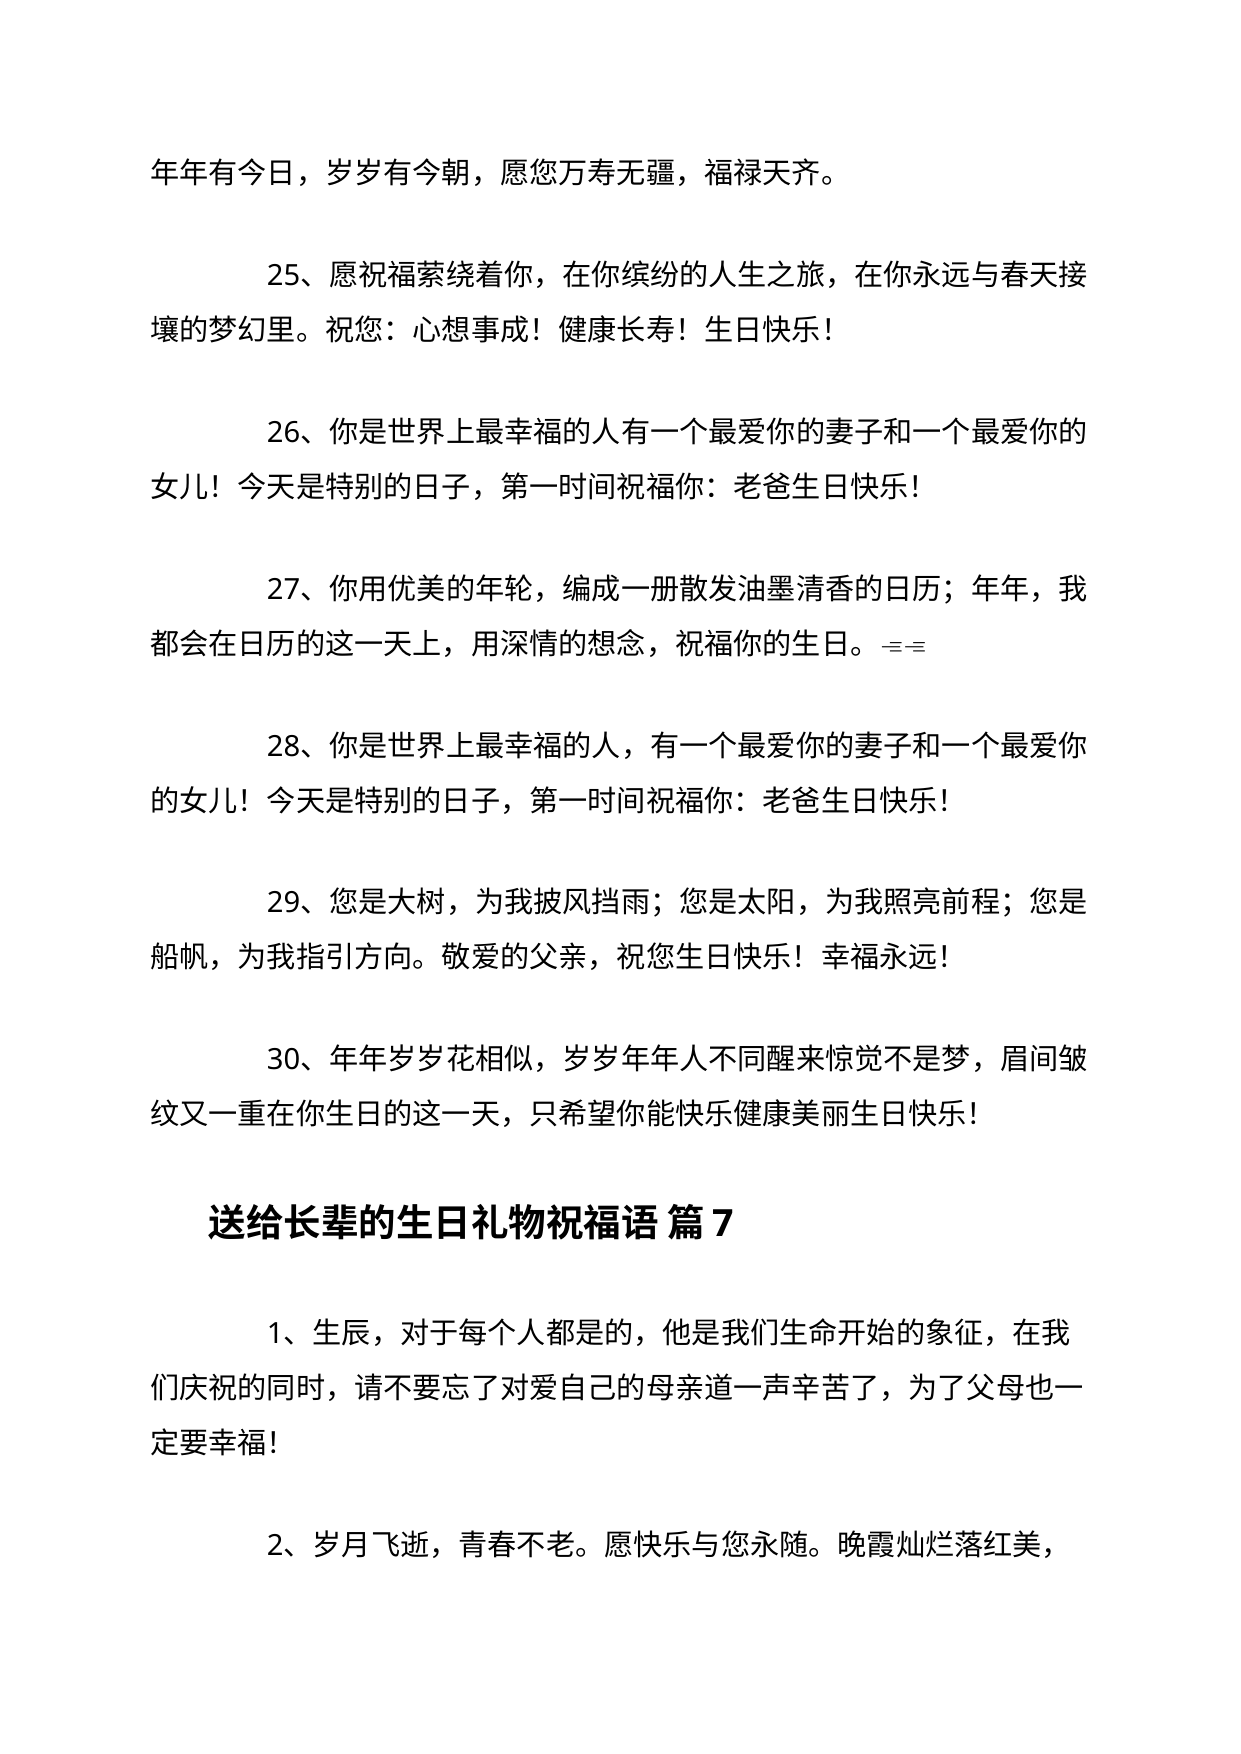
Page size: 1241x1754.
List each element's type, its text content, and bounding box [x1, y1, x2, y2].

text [150, 150, 1090, 192]
text 送给长辈的生日礼物祝福语 篇7 [150, 1192, 1090, 1247]
text 26、你是世界上最幸福的人有一个最爱你的妻子和一个最爱你的女儿！今天是特别的日子，第一时间祝福你：老爸生日快乐！ [150, 408, 1090, 506]
text 29、您是大树，为我披风挡雨；您是太阳，为我照亮前程；您是船帆，为我指引方向。敬爱的父亲，祝您生日快乐！幸福永远！ [150, 879, 1090, 976]
text 1、生辰，对于每个人都是的，他是我们生命开始的象征，在我们庆祝的同时，请不要忘了对爱自己的母亲道一声辛苦了，为了父母也一定要幸福！ [150, 1310, 1090, 1462]
text 25、愿祝福萦绕着你，在你缤纷的人生之旅，在你永远与春天接壤的梦幻里。祝您：心想事成！健康长寿！生日快乐！ [150, 252, 1090, 349]
text 30、年年岁岁花相似，岁岁年年人不同醒来惊觉不是梦，眉间皱纹又一重在你生日的这一天，只希望你能快乐健康美丽生日快乐！ [150, 1036, 1090, 1133]
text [150, 1522, 1090, 1564]
text 27、你用优美的年轮，编成一册散发油墨清香的日历；年年，我都会在日历的这一天上，用深情的想念，祝福你的生日。 [150, 565, 1090, 663]
text 28、你是世界上最幸福的人，有一个最爱你的妻子和一个最爱你的女儿！今天是特别的日子，第一时间祝福你：老爸生日快乐！ [150, 722, 1090, 819]
